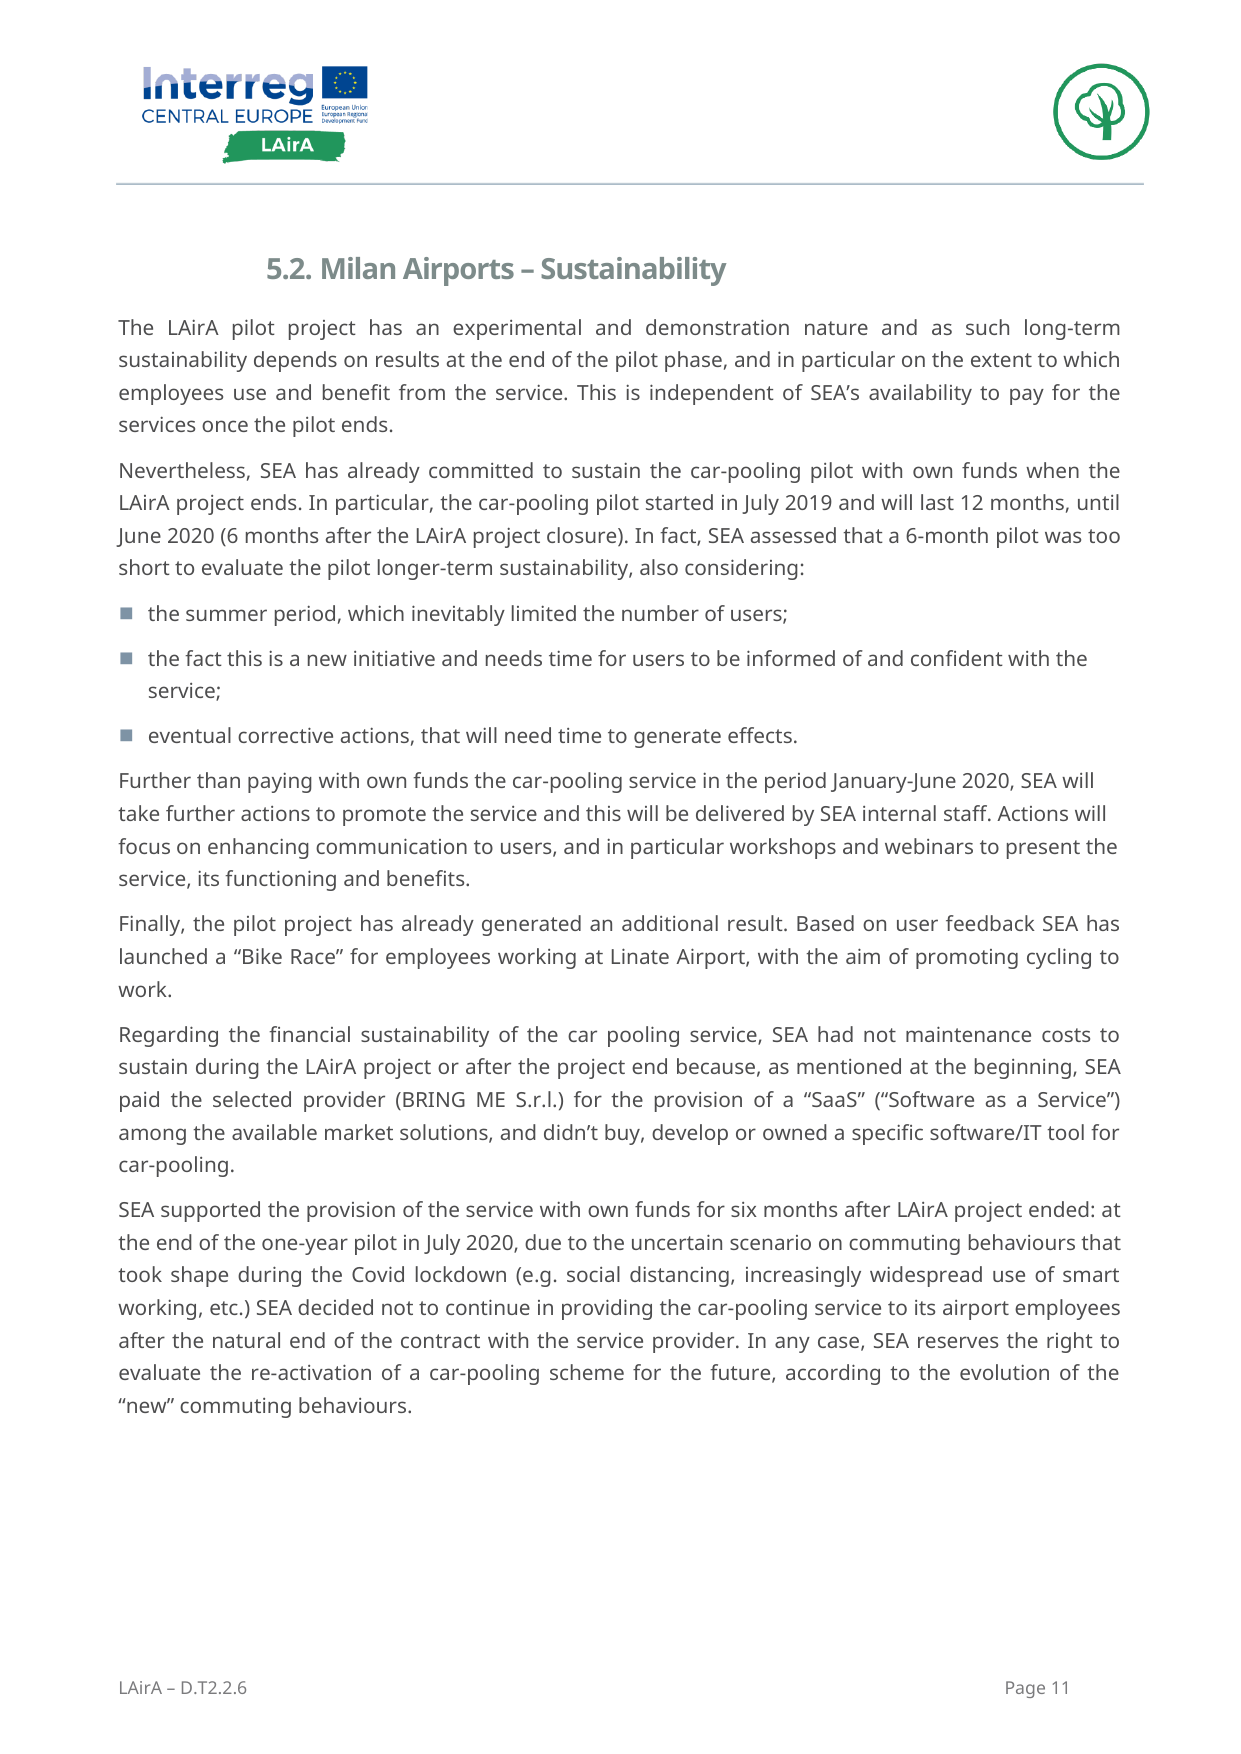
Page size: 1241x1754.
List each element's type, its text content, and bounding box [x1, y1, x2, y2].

text Nevertheless, SEA has already committed to sustain the car-pooling pilot with own funds when the LAirA project ends. In particular, the car-pooling pilot started in July 2019 and will last 12 months, until June 2020 (6 months after the LAirA project closure). In fact, SEA assessed that a 6-month pilot was too short to evaluate the pilot longer-term sustainability, also considering: [118, 456, 1122, 582]
text The LAirA pilot project has an experimental and demonstration nature and as such long-term sustainability depends on results at the end of the pilot phase, and in particular on the extent to which employees use and benefit from the service. This is independent of SEA’s availability to pay for the services once the pilot ends. [118, 313, 1122, 439]
text Regarding the financial sustainability of the car pooling service, SEA had not maintenance costs to sustain during the LAirA project or after the project end because, as mentioned at the beginning, SEA paid the selected provider (BRING ME S.r.l.) for the provision of a “SaaS” (“Software as a Service”) among the available market solutions, and didn’t buy, develop or owned a specific software/IT tool for car-pooling. [118, 1020, 1122, 1179]
text Milan Airports – Sustainability [266, 248, 1087, 288]
text SEA supported the provision of the service with own funds for six months after LAirA project ended: at the end of the one-year pilot in July 2020, due to the uncertain scenario on commuting behaviours that took shape during the Covid lockdown (e.g. social distancing, increasingly widespread use of smart working, etc.) SEA decided not to continue in providing the car-pooling service to its airport employees after the natural end of the contract with the service provider. In any case, SEA reserves the right to evaluate the re-activation of a car-pooling scheme for the future, according to the evolution of the “new” commuting behaviours. [118, 1195, 1122, 1419]
text eventual corrective actions, that will need time to generate effects. [118, 721, 1122, 750]
text the fact this is a new initiative and needs time for users to be informed of and confident with the service; [118, 644, 1122, 705]
text Finally, the pilot project has already generated an additional result. Based on user feedback SEA has launched a “Bike Race” for employees working at Linate Airport, with the aim of promoting cycling to work. [118, 909, 1122, 1003]
list Further than paying with own funds the car-pooling service in the period January-June 2020, SEA will take further actions to promote the service and this will be delivered by SEA internal staff. Actions will focus on enhancing communication to users, and in particular workshops and webinars to present the service, its functioning and benefits. [118, 767, 1122, 893]
picture [54, 1, 1190, 238]
text the summer period, which inevitably limited the number of users; [118, 599, 1122, 627]
